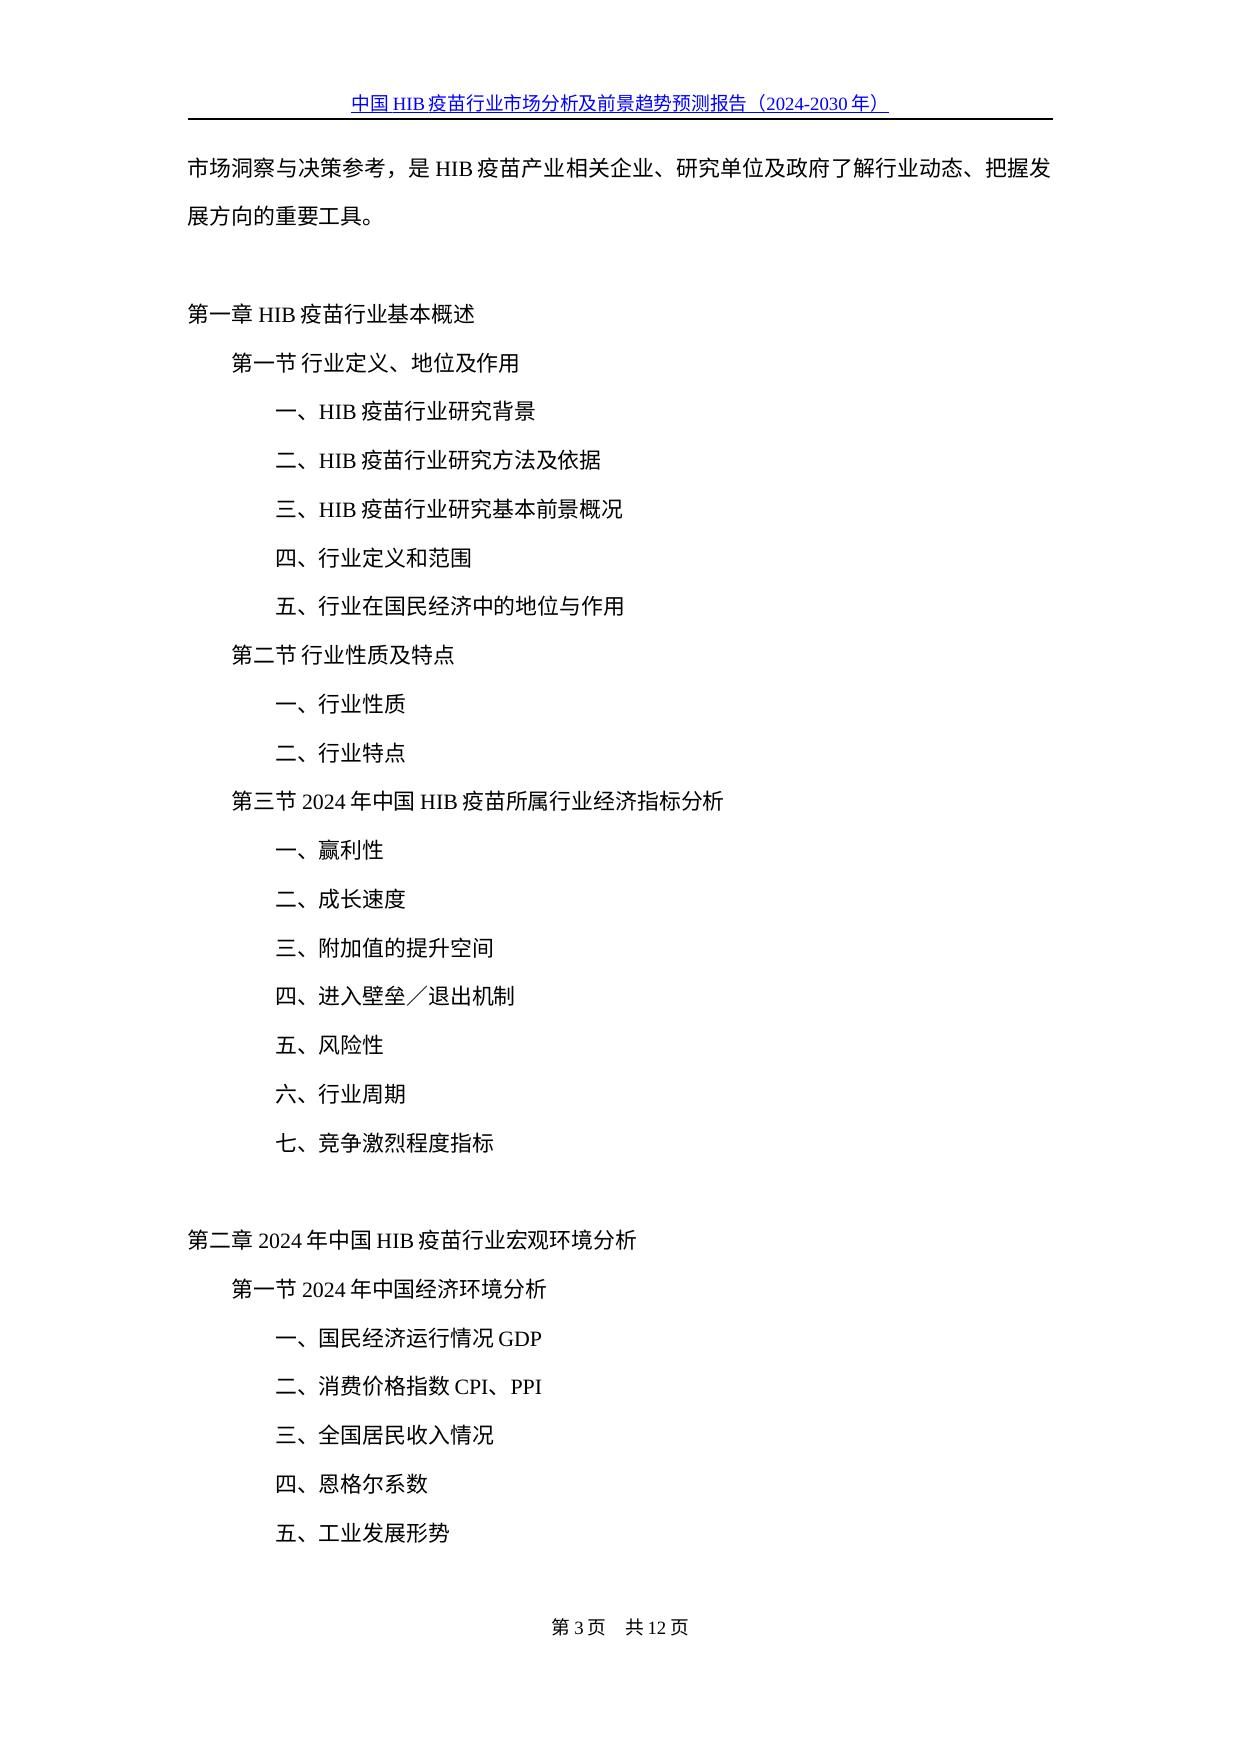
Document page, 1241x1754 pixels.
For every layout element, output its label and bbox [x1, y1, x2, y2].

text [187, 150, 1053, 1548]
